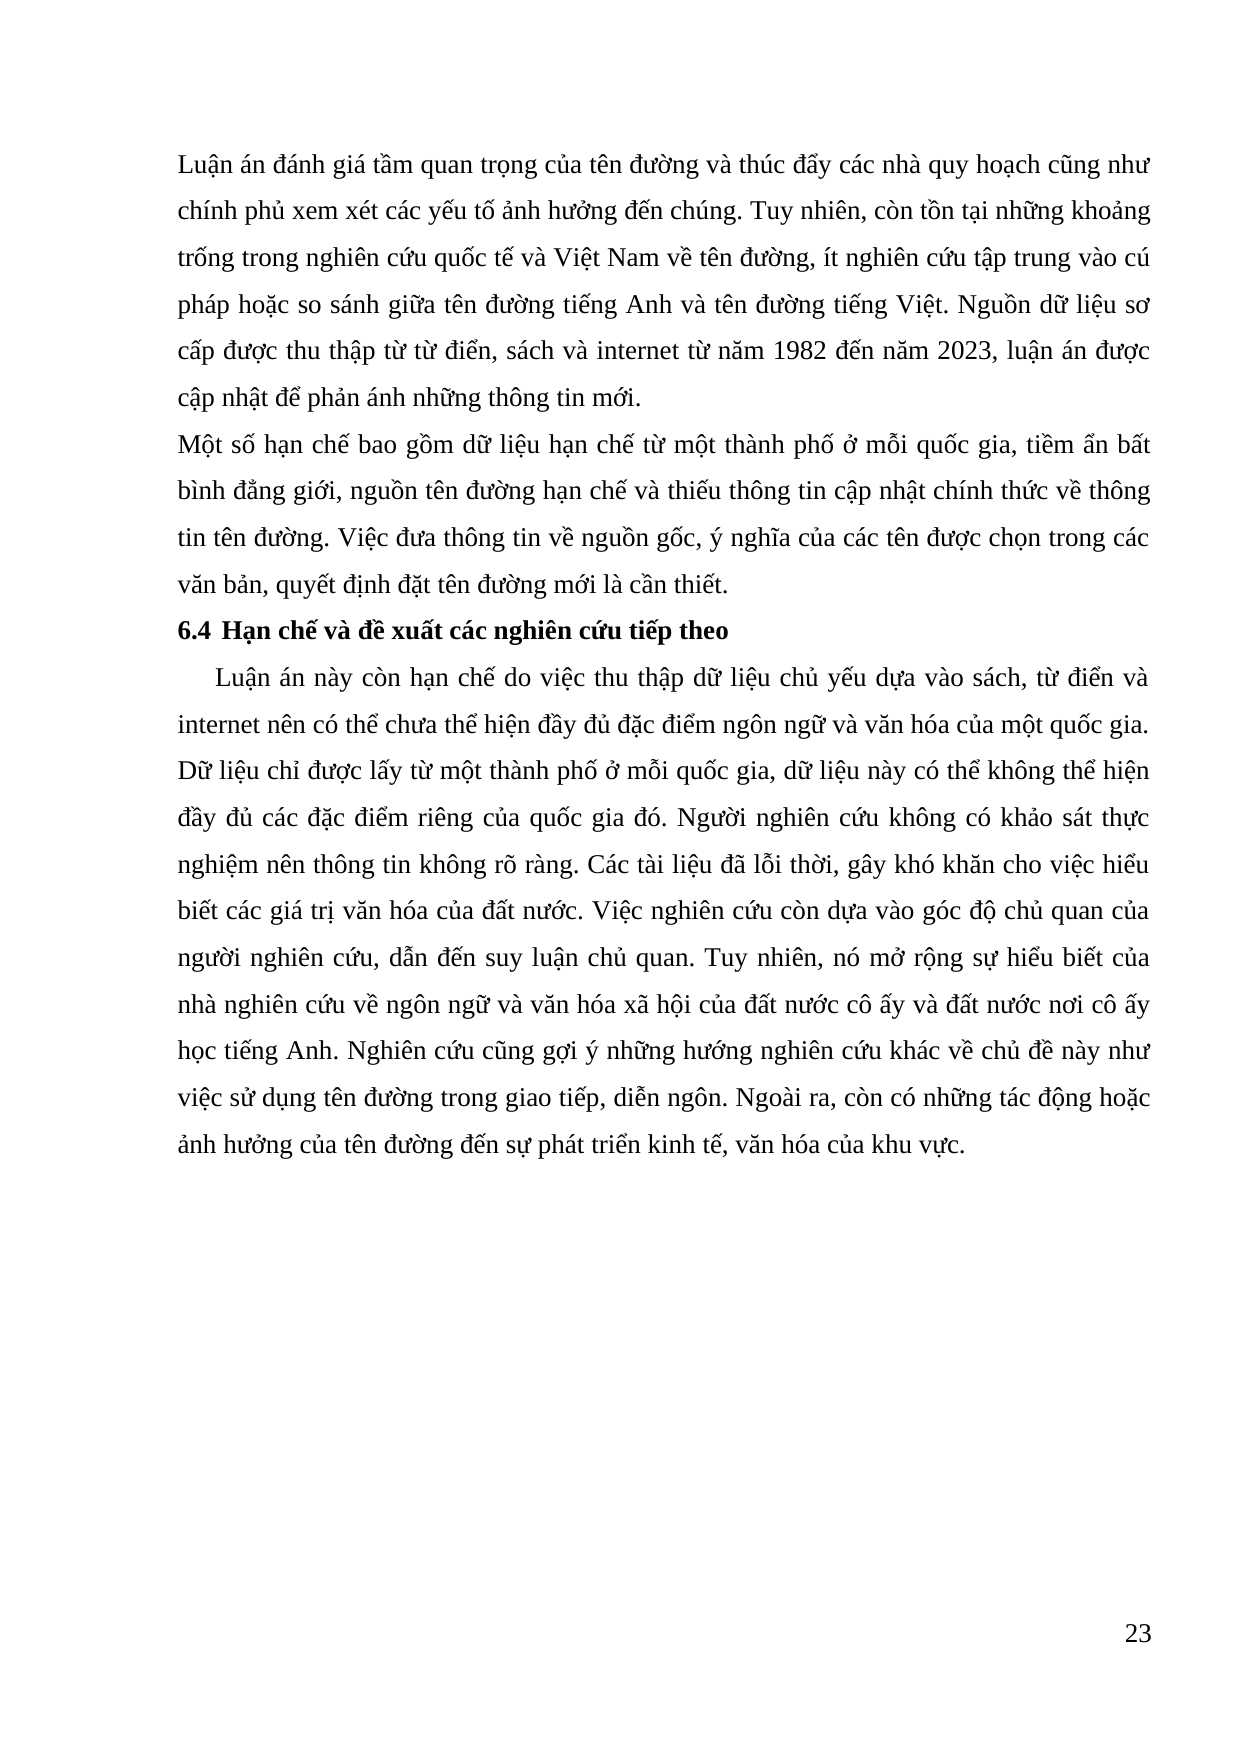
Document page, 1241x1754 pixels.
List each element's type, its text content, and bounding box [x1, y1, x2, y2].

text Luận án này còn hạn chế do việc thu thập dữ liệu chủ yếu dựa vào sách, từ điển và internet nên có thể chưa thể hiện đầy đủ đặc điểm ngôn ngữ và văn hóa của một quốc gia. Dữ liệu chỉ được lấy từ một thành phố ở mỗi quốc gia, dữ liệu này có thể không thể hiện đầy đủ các đặc điểm riêng của quốc gia đó. Người nghiên cứu không có khảo sát thực nghiệm nên thông tin không rõ ràng. Các tài liệu đã lỗi thời, gây khó khăn cho việc hiểu biết các giá trị văn hóa của đất nước. Việc nghiên cứu còn dựa vào góc độ chủ quan của người nghiên cứu, dẫn đến suy luận chủ quan. Tuy nhiên, nó mở rộng sự hiểu biết của nhà nghiên cứu về ngôn ngữ và văn hóa xã hội của đất nước cô ấy và đất nước nơi cô ấy học tiếng Anh. Nghiên cứu cũng gợi ý những hướng nghiên cứu khác về chủ đề này như việc sử dụng tên đường trong giao tiếp, diễn ngôn. Ngoài ra, còn có những tác động hoặc ảnh hưởng của tên đường đến sự phát triển kinh tế, văn hóa của khu vực. [177, 661, 1152, 1159]
text Luận án đánh giá tầm quan trọng của tên đường và thúc đẩy các nhà quy hoạch cũng như chính phủ xem xét các yếu tố ảnh hưởng đến chúng. Tuy nhiên, còn tồn tại những khoảng trống trong nghiên cứu quốc tế và Việt Nam về tên đường, ít nghiên cứu tập trung vào cú pháp hoặc so sánh giữa tên đường tiếng Anh và tên đường tiếng Việt. Nguồn dữ liệu sơ cấp được thu thập từ từ điển, sách và internet từ năm 1982 đến năm 2023, luận án được cập nhật để phản ánh những thông tin mới. [177, 148, 1152, 412]
text Một số hạn chế bao gồm dữ liệu hạn chế từ một thành phố ở mỗi quốc gia, tiềm ẩn bất bình đẳng giới, nguồn tên đường hạn chế và thiếu thông tin cập nhật chính thức về thông tin tên đường. Việc đưa thông tin về nguồn gốc, ý nghĩa của các tên được chọn trong các văn bản, quyết định đặt tên đường mới là cần thiết. [177, 428, 1152, 599]
list Hạn chế và đề xuất các nghiên cứu tiếp theo [177, 614, 1152, 646]
